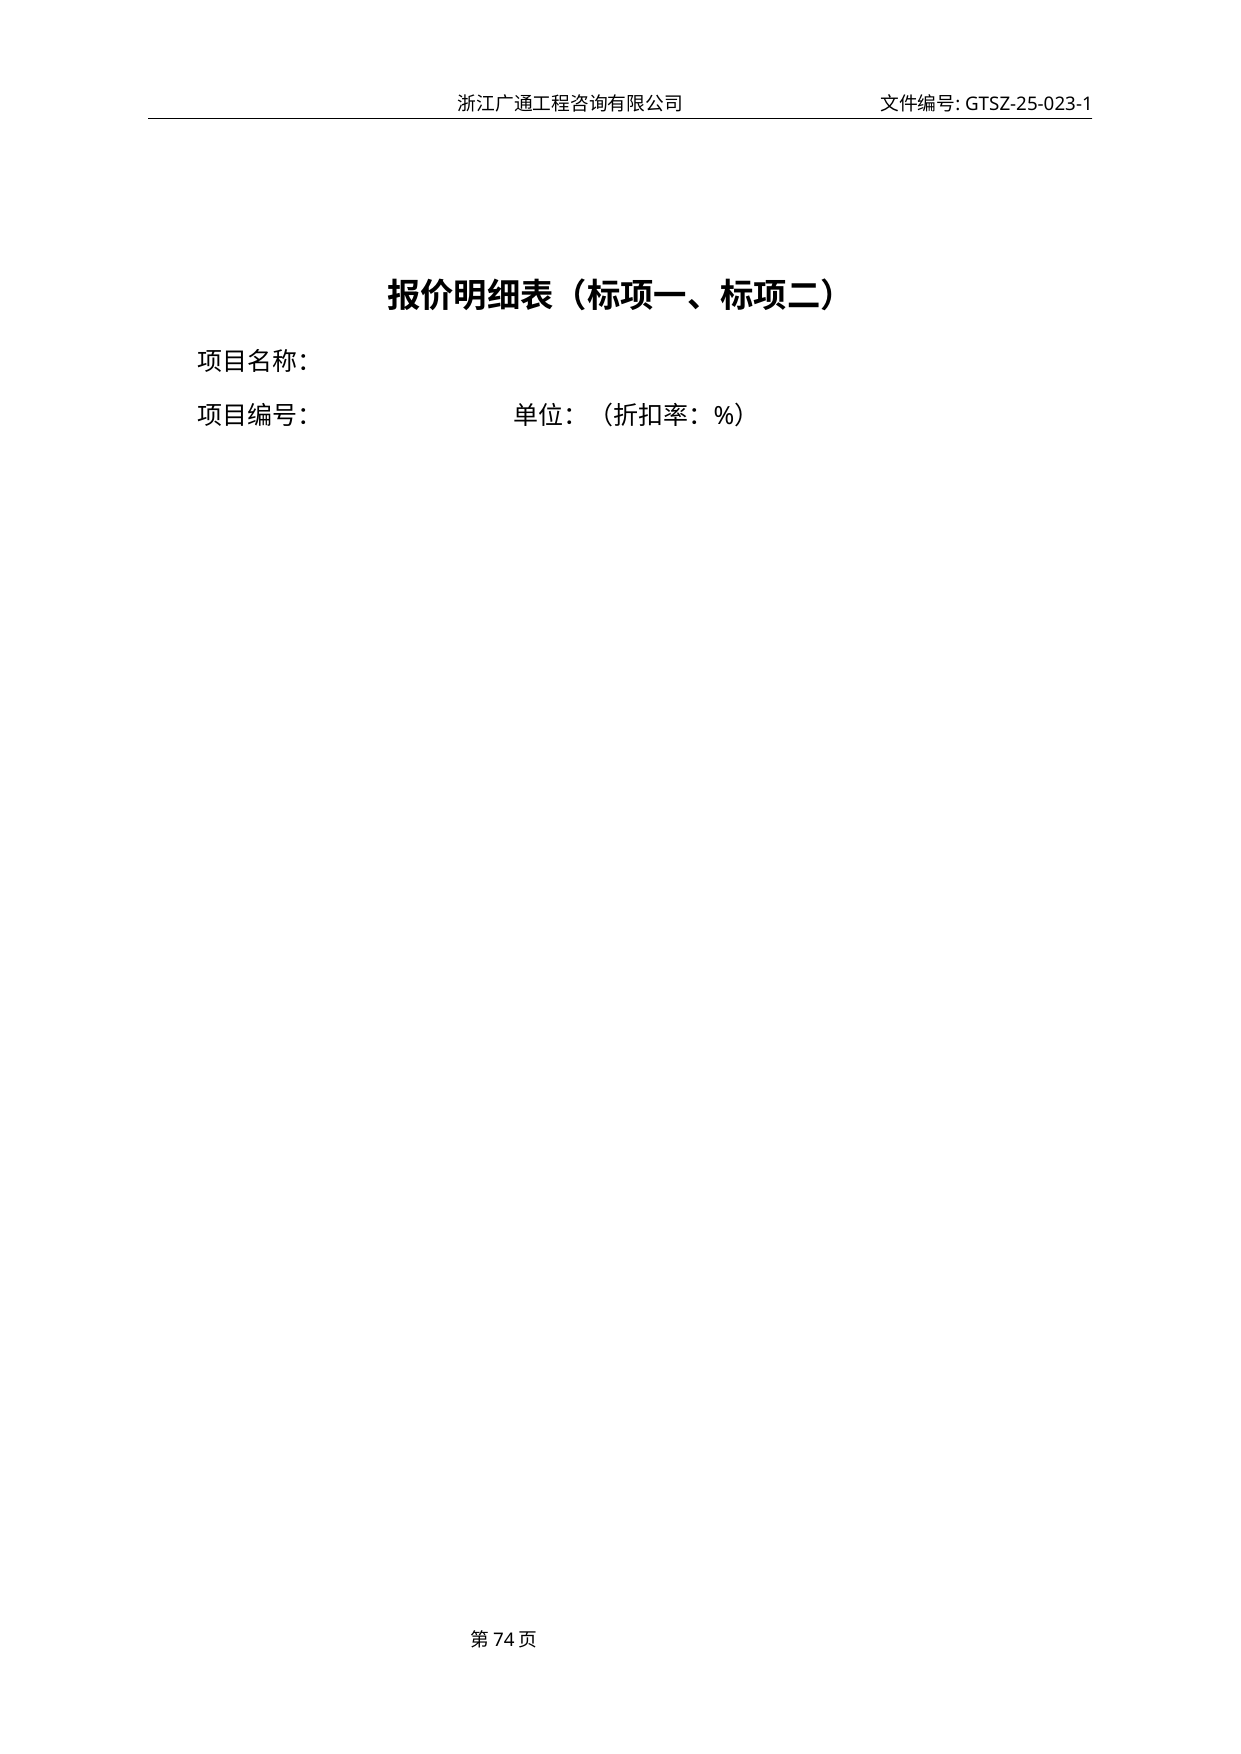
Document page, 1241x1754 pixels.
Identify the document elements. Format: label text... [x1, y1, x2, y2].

text 项目名称： [148, 341, 1092, 378]
text 报价明细表（标项一、标项二） [148, 269, 1092, 317]
text 项目编号： 单位：（折扣率：%） [148, 396, 1092, 432]
